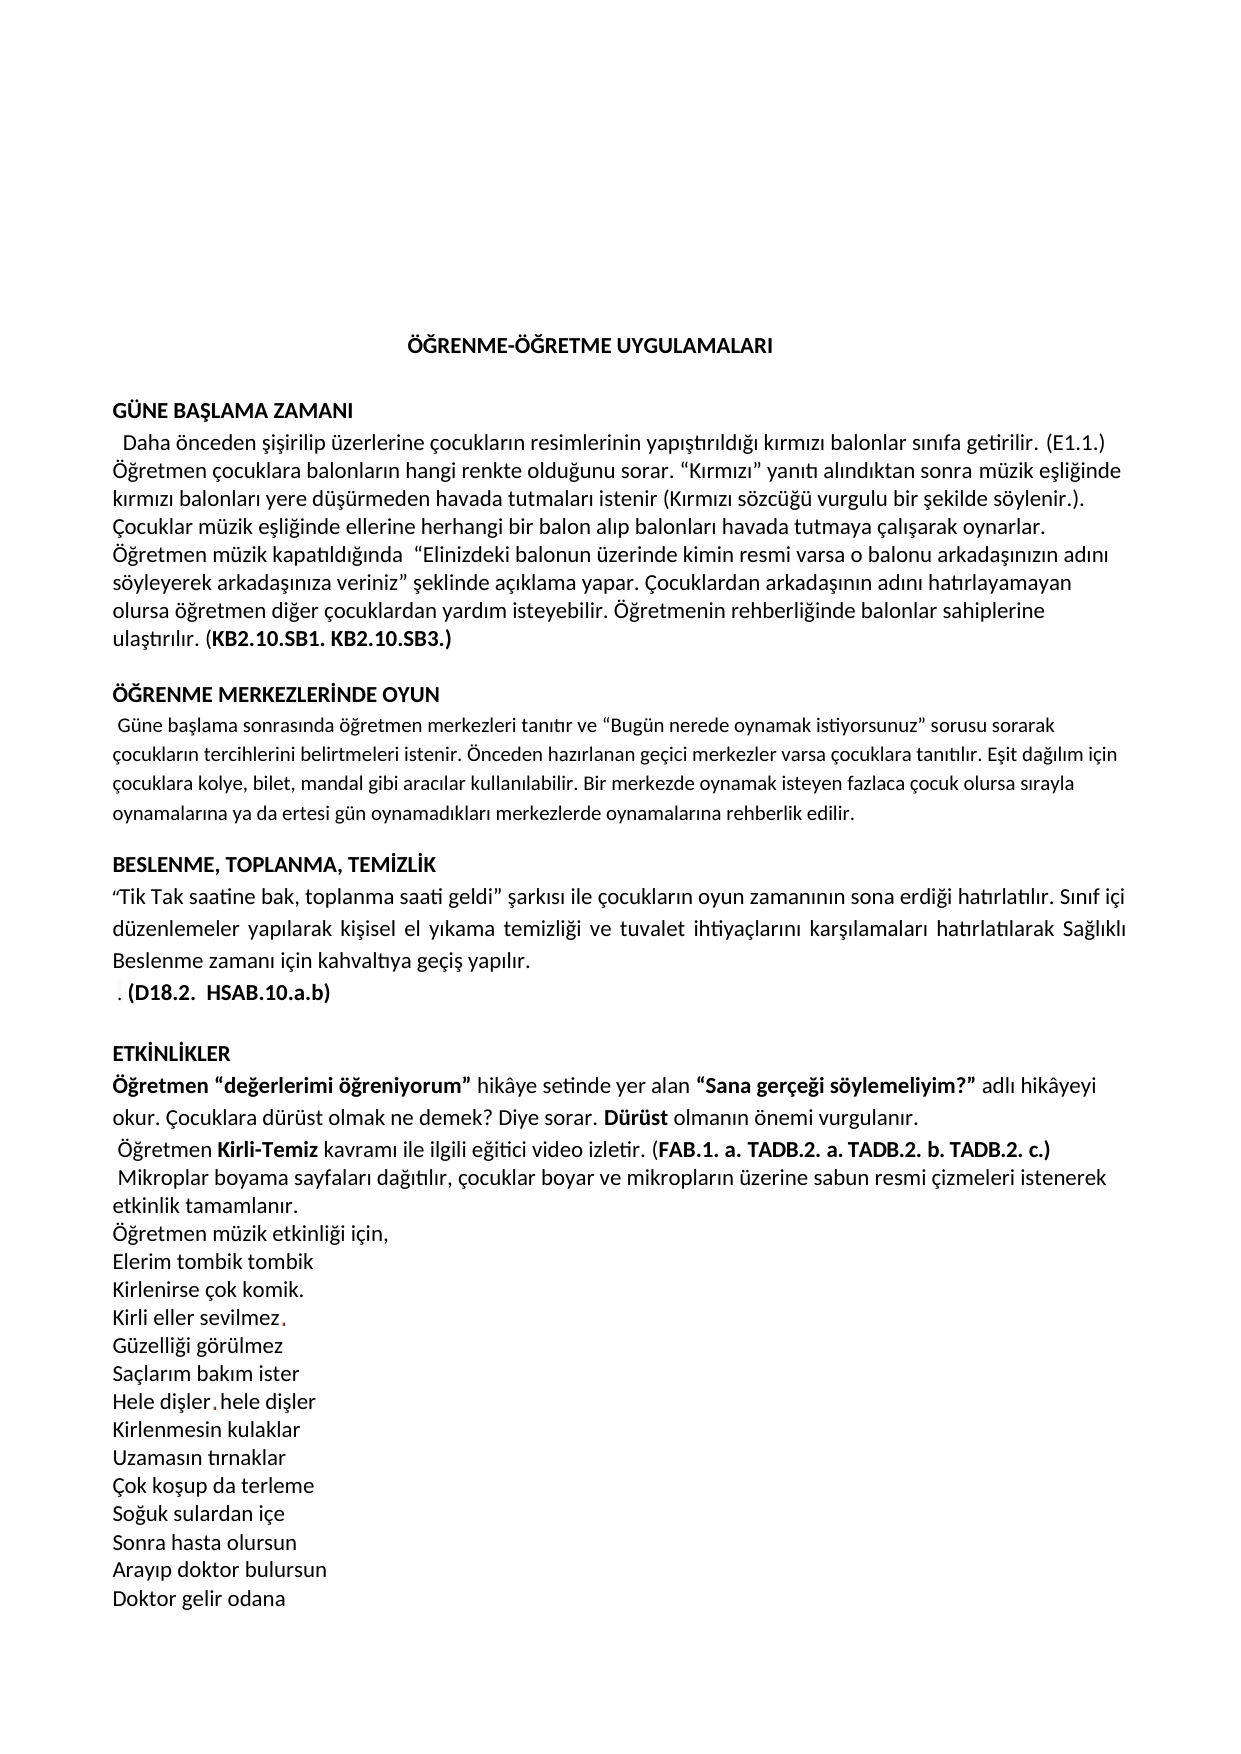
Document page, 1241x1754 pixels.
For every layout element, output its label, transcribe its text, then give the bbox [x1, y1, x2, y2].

picture [279, 1311, 289, 1326]
text Öğretmen “değerlerimi öğreniyorum” hikâye setinde yer alan “Sana gerçeği söylemeliyim?” adlı hikâyeyi okur. Çocuklara dürüst olmak ne demek? Diye sorar. Dürüst olmanın önemi vurgulanır. [112, 1071, 1128, 1131]
text ETKİNLİKLER [112, 1039, 1128, 1067]
text Daha önceden şişirilip üzerlerine çocukların resimlerinin yapıştırıldığı kırmızı balonlar sınıfa getirilir. (E1.1.) Öğretmen çocuklara balonların hangi renkte olduğunu sorar. “Kırmızı” yanıtı alındıktan sonra müzik eşliğinde kırmızı balonları yere düşürmeden havada tutmaları istenir (Kırmızı sözcüğü vurgulu bir şekilde söylenir.). Çocuklar müzik eşliğinde ellerine herhangi bir balon alıp balonları havada tutmaya çalışarak oynarlar. Öğretmen müzik kapatıldığında “Elinizdeki balonun üzerinde kimin resmi varsa o balonu arkadaşınızın adını söyleyerek arkadaşınıza veriniz” şeklinde açıklama yapar. Çocuklardan arkadaşının adını hatırlayamayan olursa öğretmen diğer çocuklardan yardım isteyebilir. Öğretmenin rehberliğinde balonlar sahiplerine ulaştırılır. (KB2.10.SB1. KB2.10.SB3.) [112, 428, 1128, 652]
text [112, 1247, 1128, 1612]
text . (D18.2. HSAB.10.a.b) [112, 978, 1128, 1007]
text Öğretmen Kirli-Temiz kavramı ile ilgili eğitici video izletir. (FAB.1. a. TADB.2. a. TADB.2. b. TADB.2. c.) Mikroplar boyama sayfaları dağıtılır, çocuklar boyar ve mikropların üzerine sabun resmi çizmeleri istenerek etkinlik tamamlanır. [112, 1135, 1128, 1219]
text ÖĞRENME MERKEZLERİNDE OYUN [112, 680, 1128, 708]
text ÖĞRENME-ÖĞRETME UYGULAMALARI [333, 331, 1128, 359]
text BESLENME, TOPLANMA, TEMİZLİK [112, 850, 1128, 878]
text Öğretmen müzik etkinliği için, [112, 1219, 1128, 1247]
text “Tik Tak saatine bak, toplanma saati geldi” şarkısı ile çocukların oyun zamanının sona erdiği hatırlatılır. Sınıf içi düzenlemeler yapılarak kişisel el yıkama temizliği ve tuvalet ihtiyaçlarını karşılamaları hatırlatılarak Sağlıklı Beslenme zamanı için kahvaltıya geçiş yapılır. [112, 882, 1128, 974]
picture [210, 1396, 220, 1410]
text Güne başlama sonrasında öğretmen merkezleri tanıtır ve “Bugün nerede oynamak istiyorsunuz” sorusu sorarak çocukların tercihlerini belirtmeleri istenir. Önceden hazırlanan geçici merkezler varsa çocuklara tanıtılır. Eşit dağılım için çocuklara kolye, bilet, mandal gibi aracılar kullanılabilir. Bir merkezde oynamak isteyen fazlaca çocuk olursa sırayla oynamalarına ya da ertesi gün oynamadıkları merkezlerde oynamalarına rehberlik edilir. [112, 712, 1128, 825]
text GÜNE BAŞLAMA ZAMANI [112, 396, 1128, 424]
